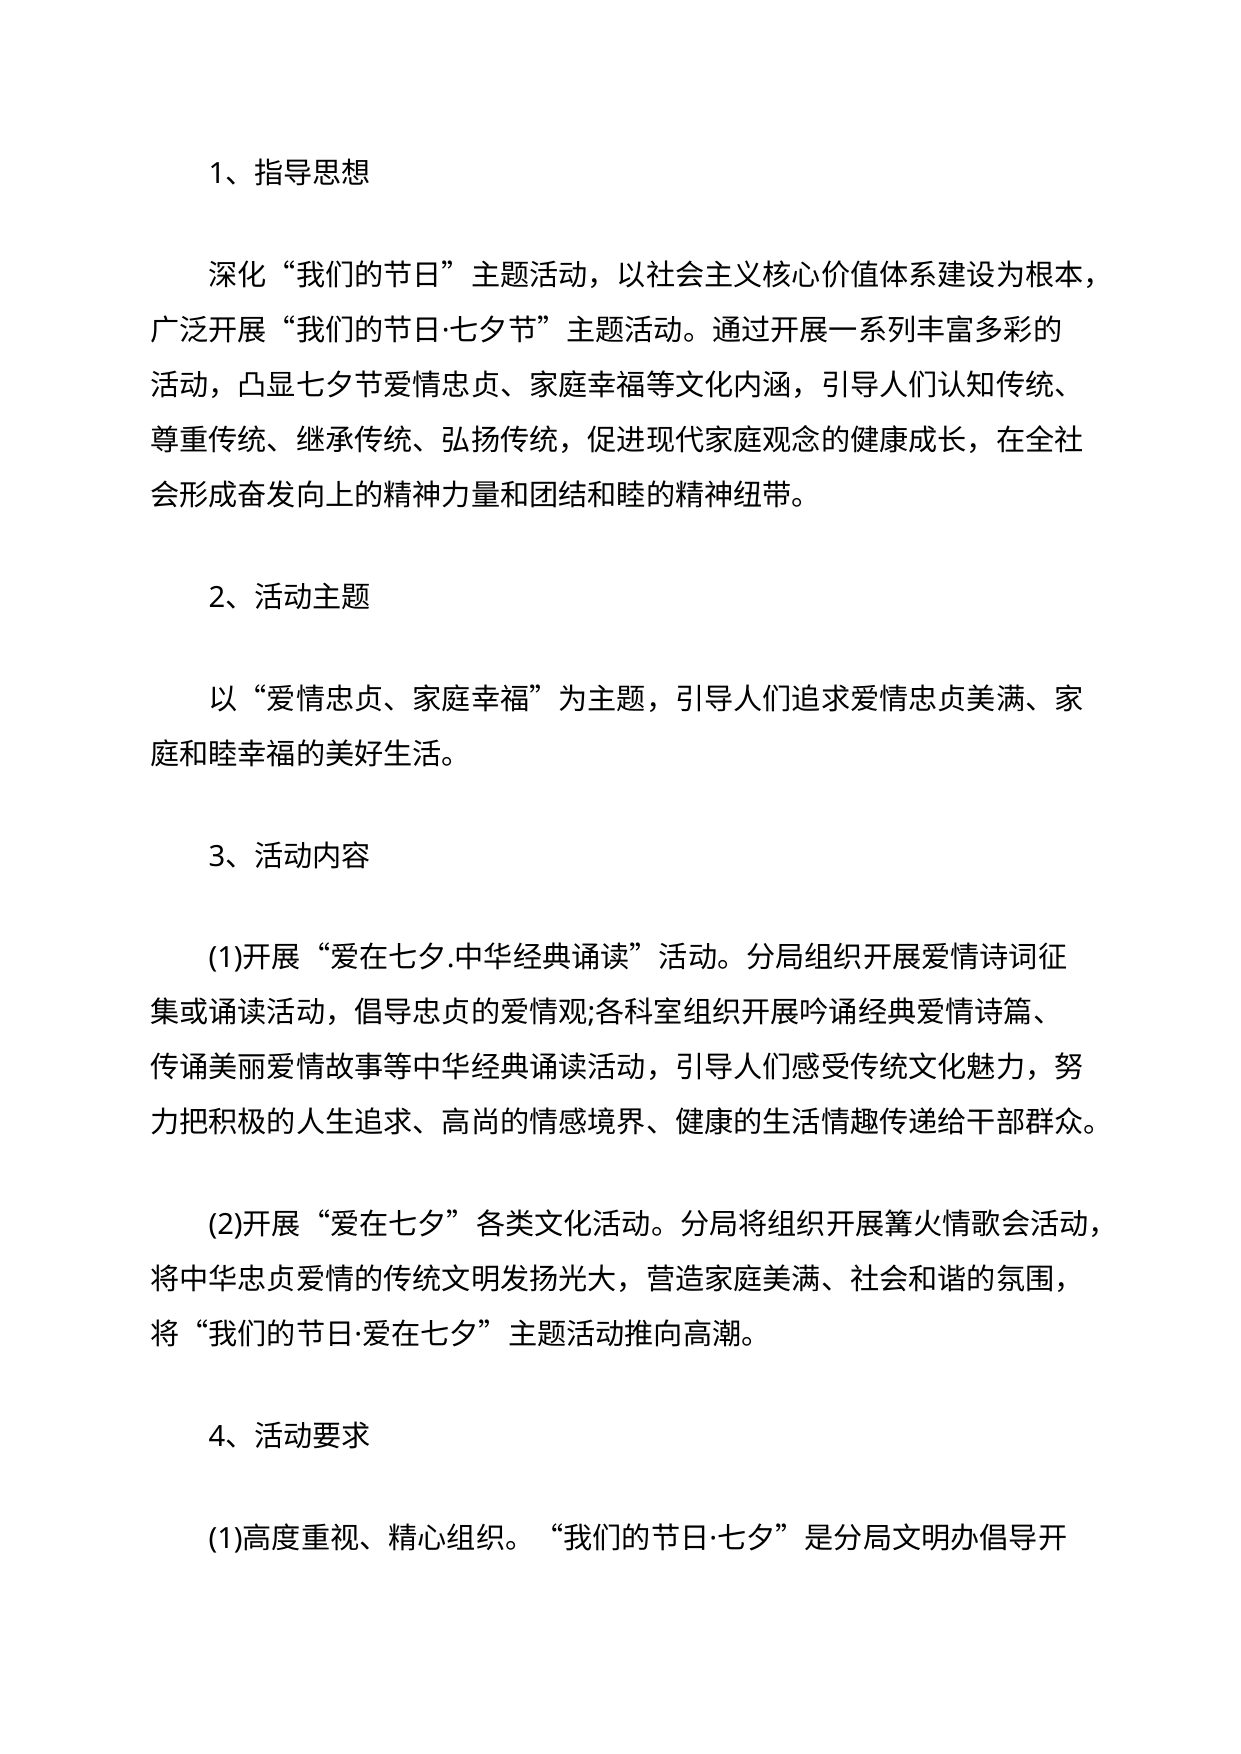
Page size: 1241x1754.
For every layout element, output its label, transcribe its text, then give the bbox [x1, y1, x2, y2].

text (1)开展“爱在七夕.中华经典诵读”活动。分局组织开展爱情诗词征集或诵读活动，倡导忠贞的爱情观;各科室组织开展吟诵经典爱情诗篇、传诵美丽爱情故事等中华经典诵读活动，引导人们感受传统文化魅力，努力把积极的人生追求、高尚的情感境界、健康的生活情趣传递给干部群众。 [150, 934, 1090, 1141]
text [150, 1514, 1090, 1557]
text 以“爱情忠贞、家庭幸福”为主题，引导人们追求爱情忠贞美满、家庭和睦幸福的美好生活。 [150, 675, 1090, 773]
text 3、活动内容 [150, 832, 1090, 874]
text 4、活动要求 [150, 1413, 1090, 1455]
text (2)开展“爱在七夕”各类文化活动。分局将组织开展篝火情歌会活动，将中华忠贞爱情的传统文明发扬光大，营造家庭美满、社会和谐的氛围，将“我们的节日·爱在七夕”主题活动推向高潮。 [150, 1201, 1090, 1353]
text 1、指导思想 [150, 150, 1090, 192]
text 2、活动主题 [150, 573, 1090, 616]
text 深化“我们的节日”主题活动，以社会主义核心价值体系建设为根本，广泛开展“我们的节日·七夕节”主题活动。通过开展一系列丰富多彩的活动，凸显七夕节爱情忠贞、家庭幸福等文化内涵，引导人们认知传统、尊重传统、继承传统、弘扬传统，促进现代家庭观念的健康成长，在全社会形成奋发向上的精神力量和团结和睦的精神纽带。 [150, 252, 1090, 514]
